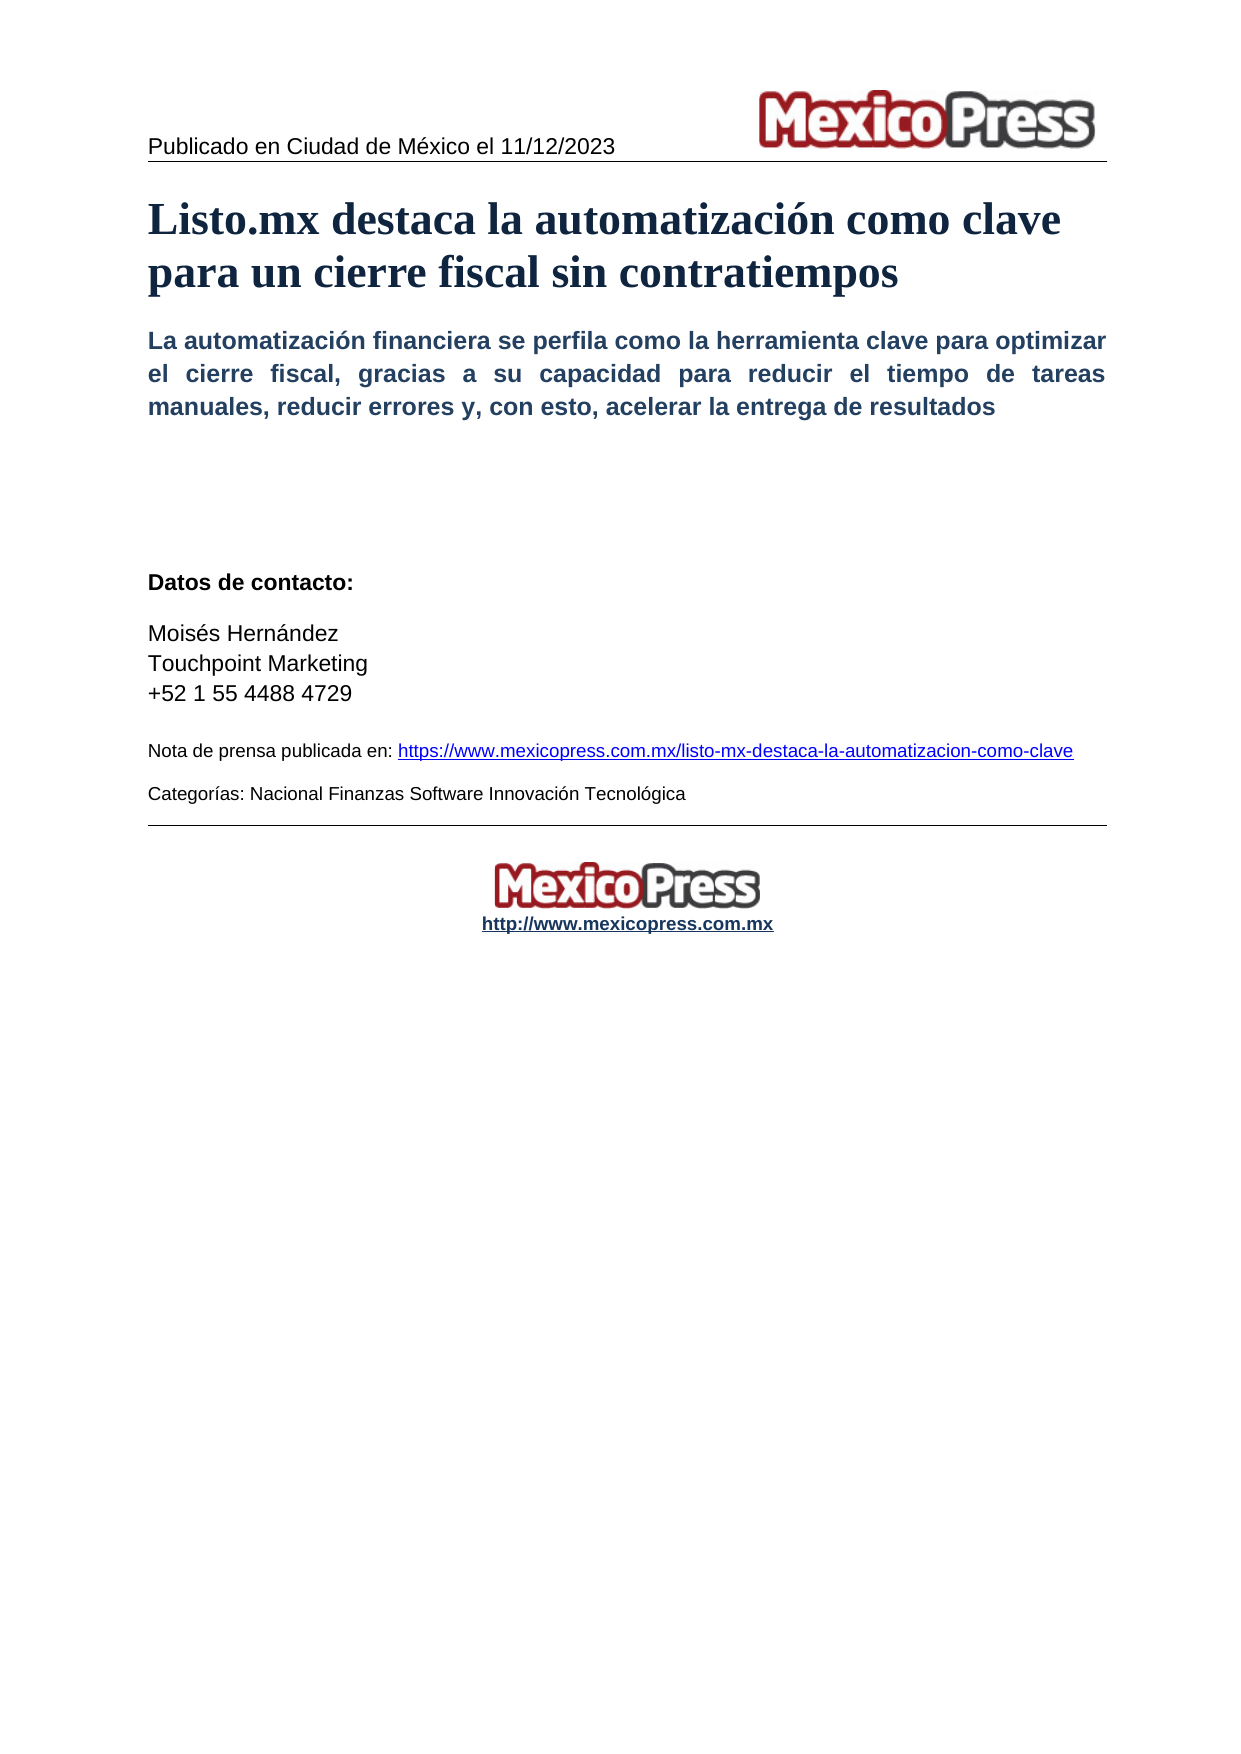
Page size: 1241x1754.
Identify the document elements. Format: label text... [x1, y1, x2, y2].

text Publicado en Ciudad de México el 11/12/2023 [148, 133, 1107, 161]
text http://www.mexicopress.com.mx [148, 912, 1107, 934]
text Touchpoint Marketing [148, 650, 1063, 676]
text Categorías: Nacional Finanzas Software Innovación Tecnológica [148, 783, 1107, 804]
text Nota de prensa publicada en: https://www.mexicopress.com.mx/listo-mx-destaca-la-automatizacion-como-clave [148, 740, 1107, 762]
text Moisés Hernández [148, 619, 1063, 646]
text Datos de contacto: [148, 568, 1107, 595]
subtitle Listo.mx destaca la automatización como clave para un cierre fiscal sin contratiempos [148, 192, 1107, 297]
picture [494, 862, 760, 909]
picture [759, 90, 1096, 133]
text +52 1 55 4488 4729 [148, 680, 1063, 706]
subtitle La automatización financiera se perfila como la herramienta clave para optimizar el cierre fiscal, gracias a su capacidad para reducir el tiempo de tareas manuales, reducir errores y, con esto, acelerar la entrega de resultados [148, 326, 1107, 421]
